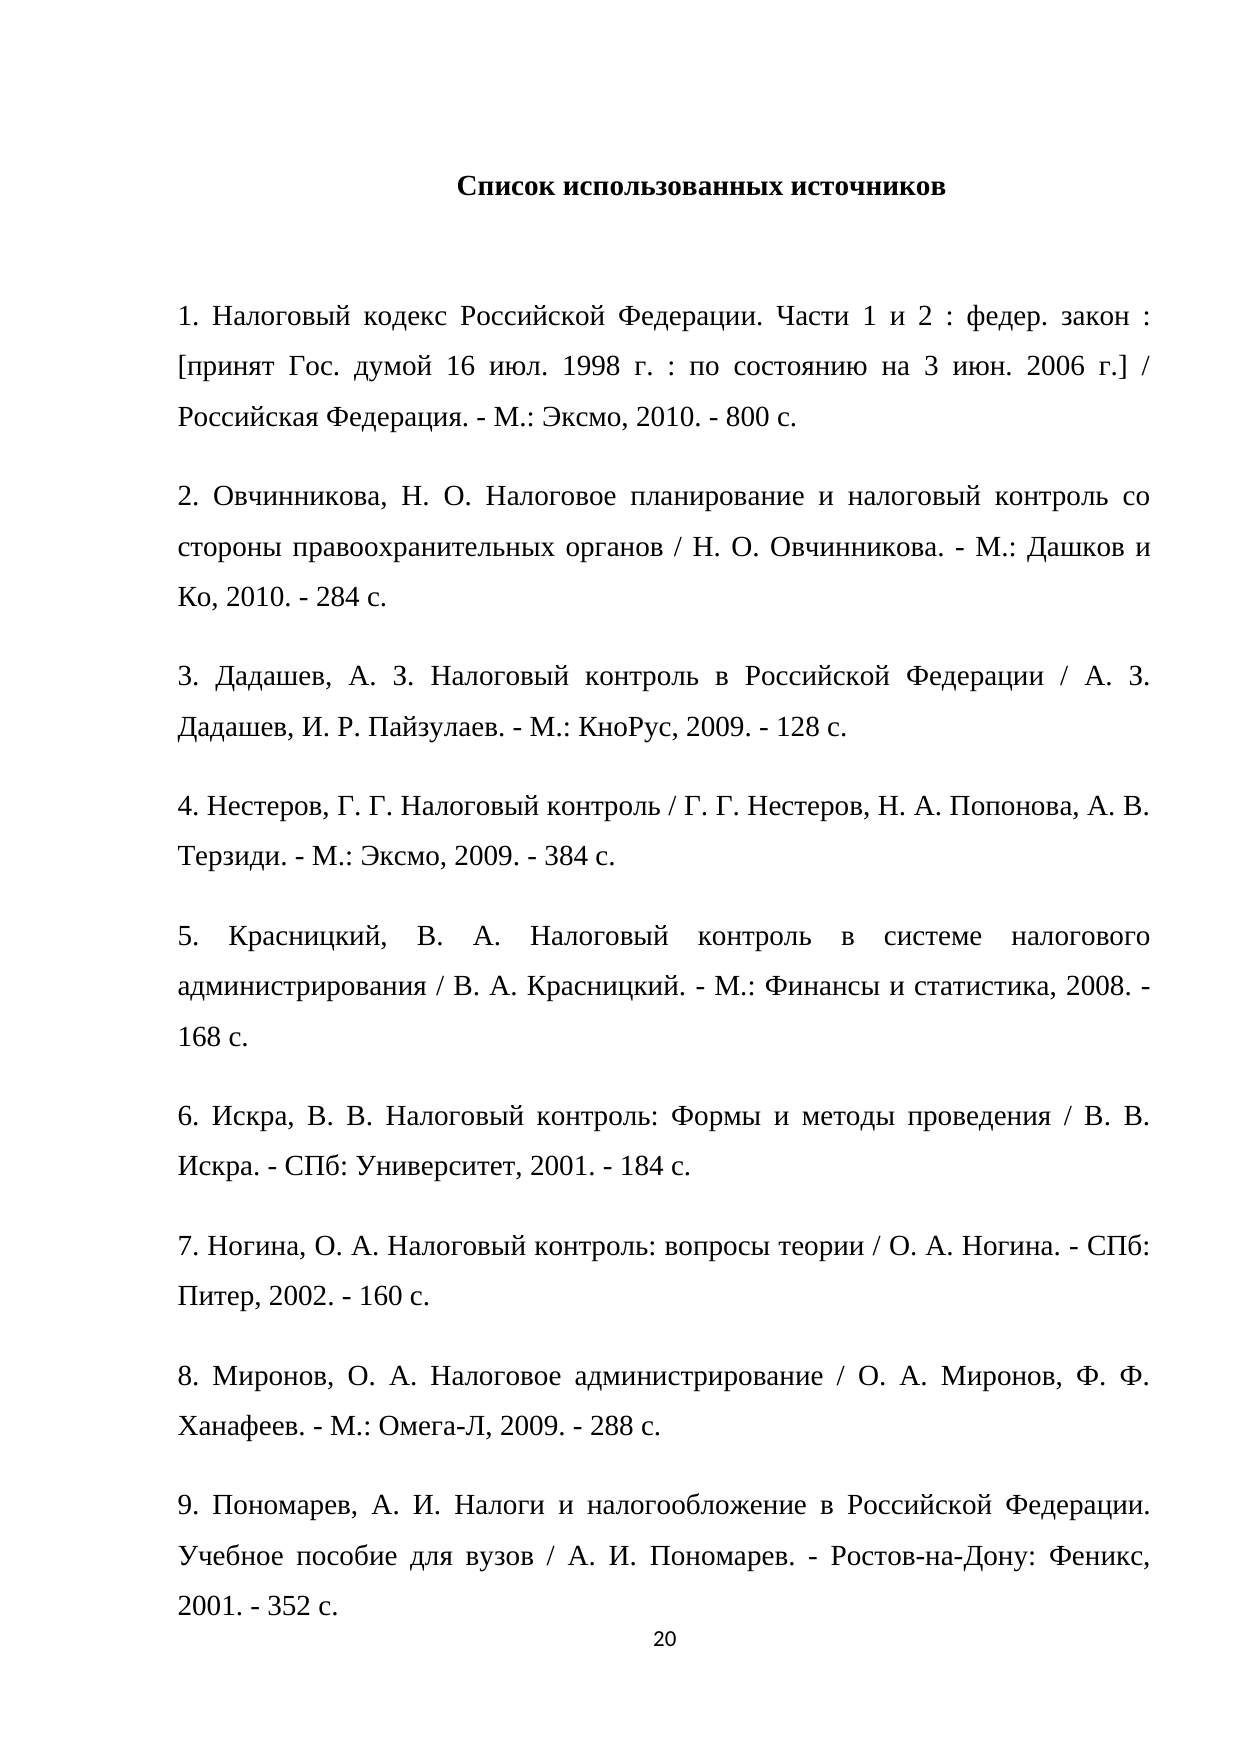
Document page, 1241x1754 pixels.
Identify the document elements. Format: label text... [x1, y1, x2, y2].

text 4. Нестеров, Г. Г. Налоговый контроль / Г. Г. Нестеров, Н. А. Попонова, А. В. Терзиди. - М.: Эксмо, 2009. - 384 с. [177, 788, 1152, 872]
text 9. Пономарев, А. И. Налоги и налогообложение в Российской Федерации. Учебное пособие для вузов / А. И. Пономарев. - Ростов-на-Дону: Феникс, 2001. - 352 с. [177, 1487, 1152, 1622]
text 3. Дадашев, А. З. Налоговый контроль в Российской Федерации / А. З. Дадашев, И. Р. Пайзулаев. - М.: КноРус, 2009. - 128 с. [177, 658, 1152, 742]
text 7. Ногина, О. А. Налоговый контроль: вопросы теории / О. А. Ногина. - СПб: Питер, 2002. - 160 с. [177, 1228, 1152, 1312]
text 1. Налоговый кодекс Российской Федерации. Части 1 и 2 : федер. закон : [принят Гос. думой 16 июл. 1998 г. : по состоянию на 3 июн. 2006 г.] / Российская Федерация. - М.: Эксмо, 2010. - 800 с. [177, 298, 1152, 432]
text 6. Искра, В. В. Налоговый контроль: Формы и методы проведения / В. В. Искра. - СПб: Университет, 2001. - 184 с. [177, 1098, 1152, 1182]
text 8. Миронов, О. А. Налоговое администрирование / О. А. Миронов, Ф. Ф. Ханафеев. - М.: Омега-Л, 2009. - 288 с. [177, 1358, 1152, 1442]
text 5. Красницкий, В. А. Налоговый контроль в системе налогового администрирования / В. А. Красницкий. - М.: Финансы и статистика, 2008. - 168 с. [177, 918, 1152, 1052]
text 2. Овчинникова, Н. О. Налоговое планирование и налоговый контроль со стороны правоохранительных органов / Н. О. Овчинникова. - М.: Дашков и Ко, 2010. - 284 с. [177, 478, 1152, 612]
list Список использованных источников [177, 168, 1152, 202]
